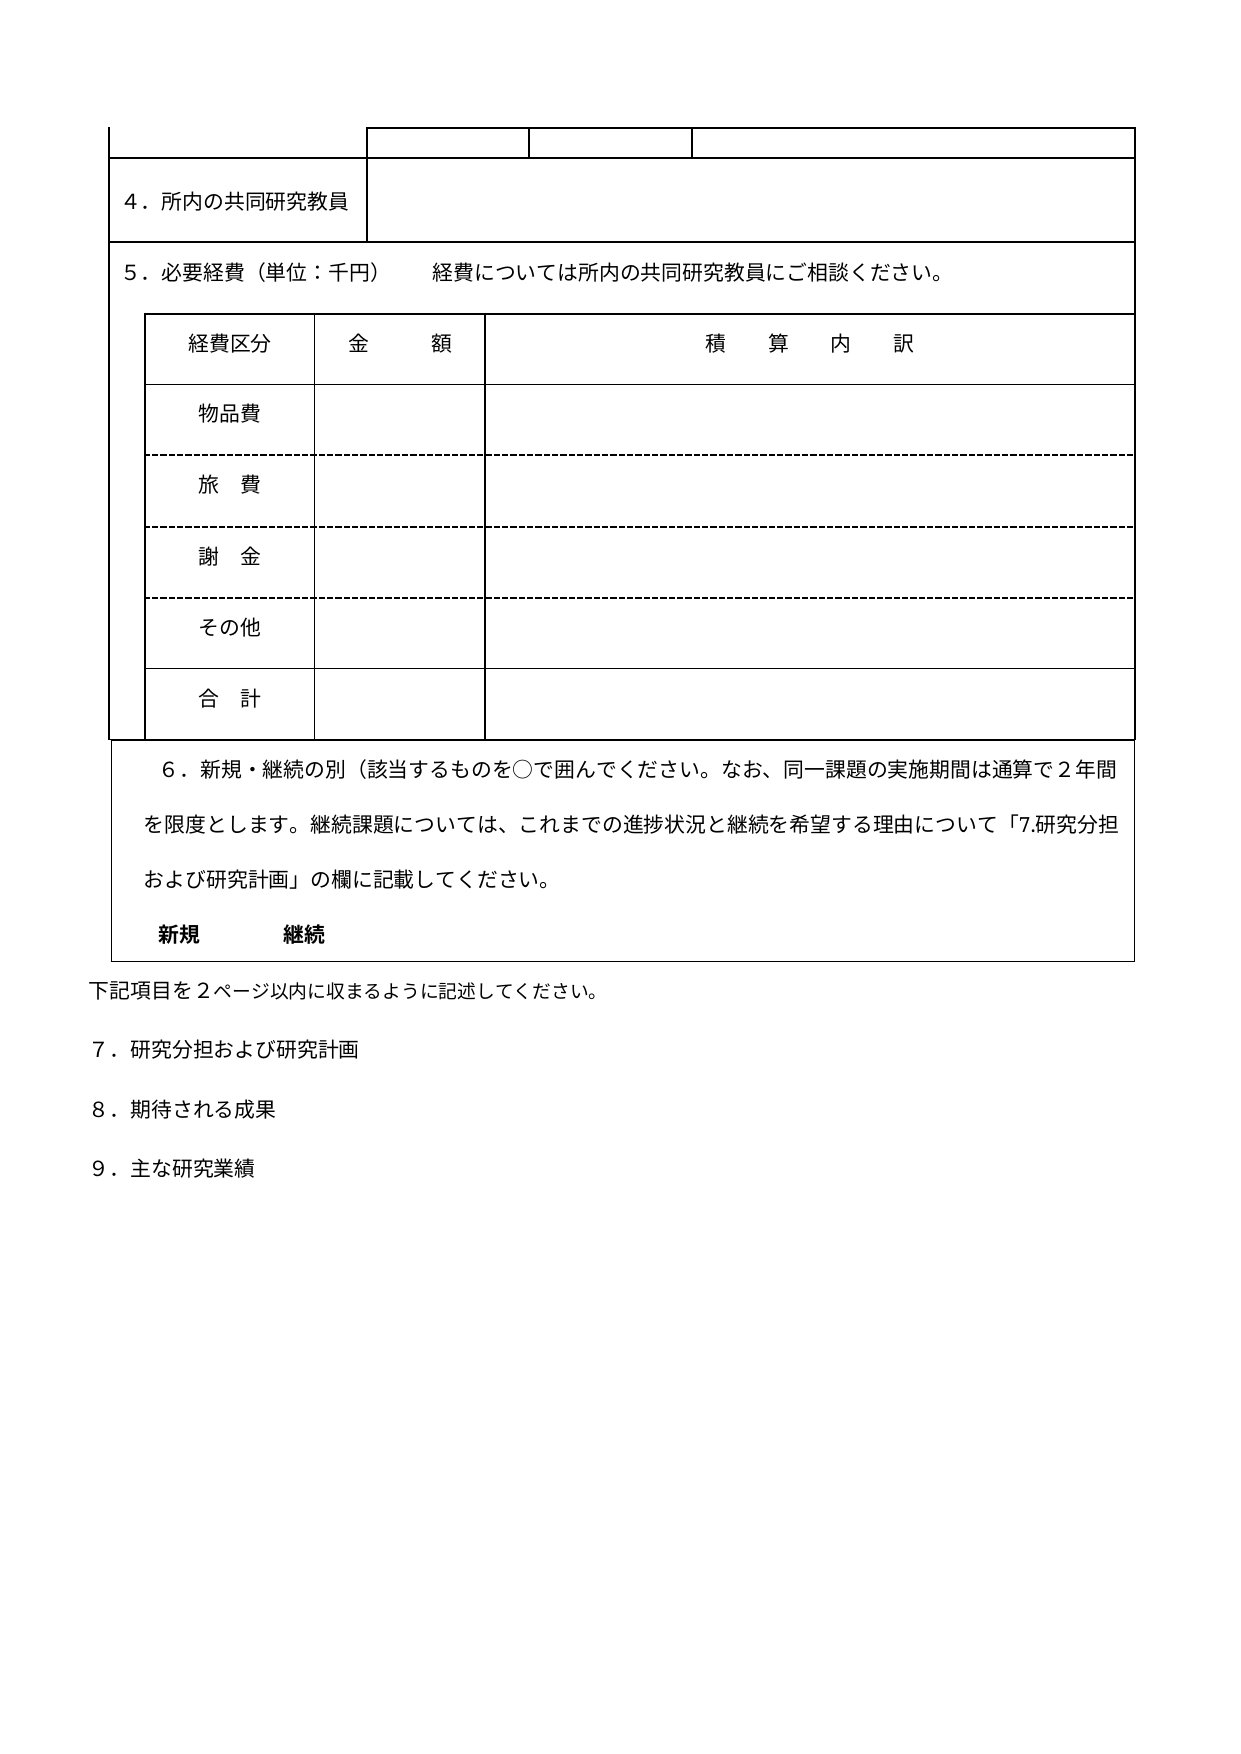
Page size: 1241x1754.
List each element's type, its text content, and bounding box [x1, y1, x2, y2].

text ８．期待される成果 [89, 1081, 1152, 1136]
table_cell [486, 385, 1134, 454]
table_cell [315, 526, 484, 597]
table_cell 合 計 [146, 669, 314, 739]
table_header ６．新規・継続の別（該当するものを○で囲んでください。なお、同一課題の実施期間は通算で２年間を限度とします。継続課題については、これまでの進捗状況と継続を希望する理由について「7.研究分担および研究計画」の欄に記載してください。 新規 継続 [112, 741, 1134, 961]
table_cell [368, 129, 528, 157]
table_cell [486, 669, 1134, 739]
table_cell 経費区分 [146, 315, 314, 384]
table_cell [486, 597, 1134, 668]
table_cell [368, 159, 1134, 241]
table_cell ５．必要経費（単位：千円） 経費については所内の共同研究教員にご相談ください。 [110, 243, 1134, 313]
table_cell [693, 129, 1134, 157]
table_cell その他 [146, 597, 314, 668]
table_cell [110, 313, 144, 739]
text 下記項目を２ページ以内に収まるように記述してください。 [89, 962, 1152, 1017]
table_cell 謝 金 [146, 526, 314, 597]
table_cell [315, 454, 484, 526]
table_cell [486, 526, 1134, 597]
table_cell 旅 費 [146, 454, 314, 526]
table_cell [315, 597, 484, 668]
table_cell [315, 385, 484, 454]
text ９．主な研究業績 [89, 1140, 1152, 1195]
table_cell 物品費 [146, 385, 314, 454]
table_cell [530, 129, 691, 157]
table_cell ４．所内の共同研究教員 [110, 159, 366, 241]
text ７．研究分担および研究計画 [89, 1021, 1152, 1076]
table_cell [486, 454, 1134, 526]
table_cell [315, 669, 484, 739]
table_cell 金 額 [315, 315, 484, 384]
table_cell 積 算 内 訳 [486, 315, 1134, 384]
